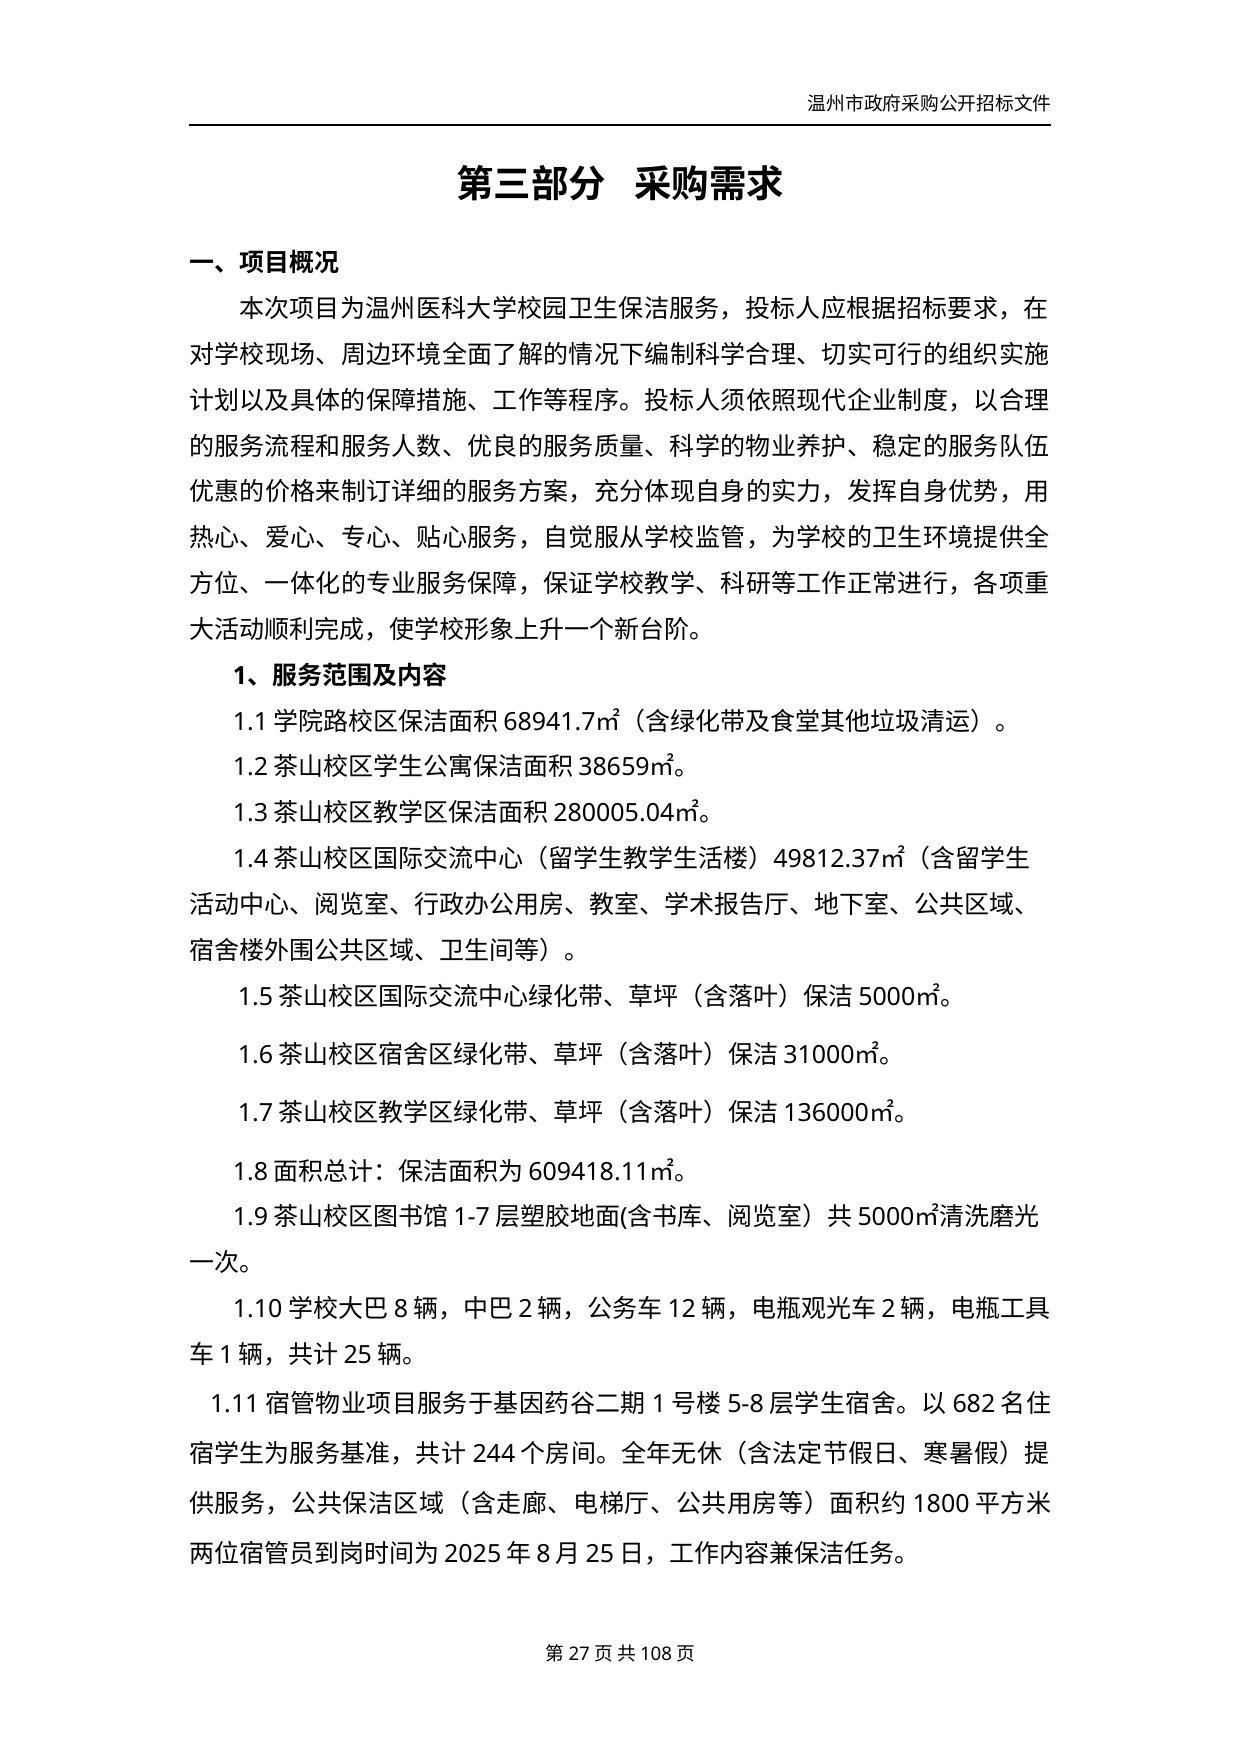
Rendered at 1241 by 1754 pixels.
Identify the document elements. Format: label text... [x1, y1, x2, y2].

list 采购需求 [189, 153, 1051, 208]
text 1.4茶山校区国际交流中心（留学生教学生活楼）49812.37㎡（含留学生活动中心、阅览室、行政办公用房、教室、学术报告厅、地下室、公共区域、宿舍楼外围公共区域、卫生间等）。 [189, 831, 1051, 968]
text 一、项目概况 [189, 235, 1051, 281]
text 1.2茶山校区学生公寓保洁面积38659㎡。 [189, 739, 1051, 785]
text 1.11宿管物业项目服务于基因药谷二期1号楼5-8层学生宿舍。以682名住宿学生为服务基准，共计244个房间。全年无休（含法定节假日、寒暑假）提供服务，公共保洁区域（含走廊、电梯厅、公共用房等）面积约1800平方米两位宿管员到岗时间为2025年8月25日，工作内容兼保洁任务。 [189, 1372, 1051, 1572]
text 1.7茶山校区教学区绿化带、草坪（含落叶）保洁136000㎡。 [189, 1085, 1051, 1131]
text 本次项目为温州医科大学校园卫生保洁服务，投标人应根据招标要求，在对学校现场、周边环境全面了解的情况下编制科学合理、切实可行的组织实施计划以及具体的保障措施、工作等程序。投标人须依照现代企业制度，以合理的服务流程和服务人数、优良的服务质量、科学的物业养护、稳定的服务队伍、优惠的价格来制订详细的服务方案，充分体现自身的实力，发挥自身优势，用热心、爱心、专心、贴心服务，自觉服从学校监管，为学校的卫生环境提供全方位、一体化的专业服务保障，保证学校教学、科研等工作正常进行，各项重大活动顺利完成，使学校形象上升一个新台阶。 [189, 281, 1051, 647]
text 1.10 学校大巴8辆，中巴2辆，公务车12辆，电瓶观光车2辆，电瓶工具车1辆，共计25辆。 [189, 1281, 1051, 1372]
text 1.6茶山校区宿舍区绿化带、草坪（含落叶）保洁31000㎡。 [189, 1027, 1051, 1072]
text 1.1学院路校区保洁面积68941.7㎡（含绿化带及食堂其他垃圾清运）。 [189, 693, 1051, 739]
text 1、服务范围及内容 [189, 647, 1051, 693]
text 1.3茶山校区教学区保洁面积280005.04㎡。 [189, 785, 1051, 831]
text 1.5茶山校区国际交流中心绿化带、草坪（含落叶）保洁5000㎡。 [189, 968, 1051, 1014]
text 1.9茶山校区图书馆1-7层塑胶地面(含书库、阅览室）共5000㎡清洗磨光一次。 [189, 1189, 1051, 1281]
text 1.8面积总计：保洁面积为609418.11㎡。 [189, 1143, 1051, 1189]
